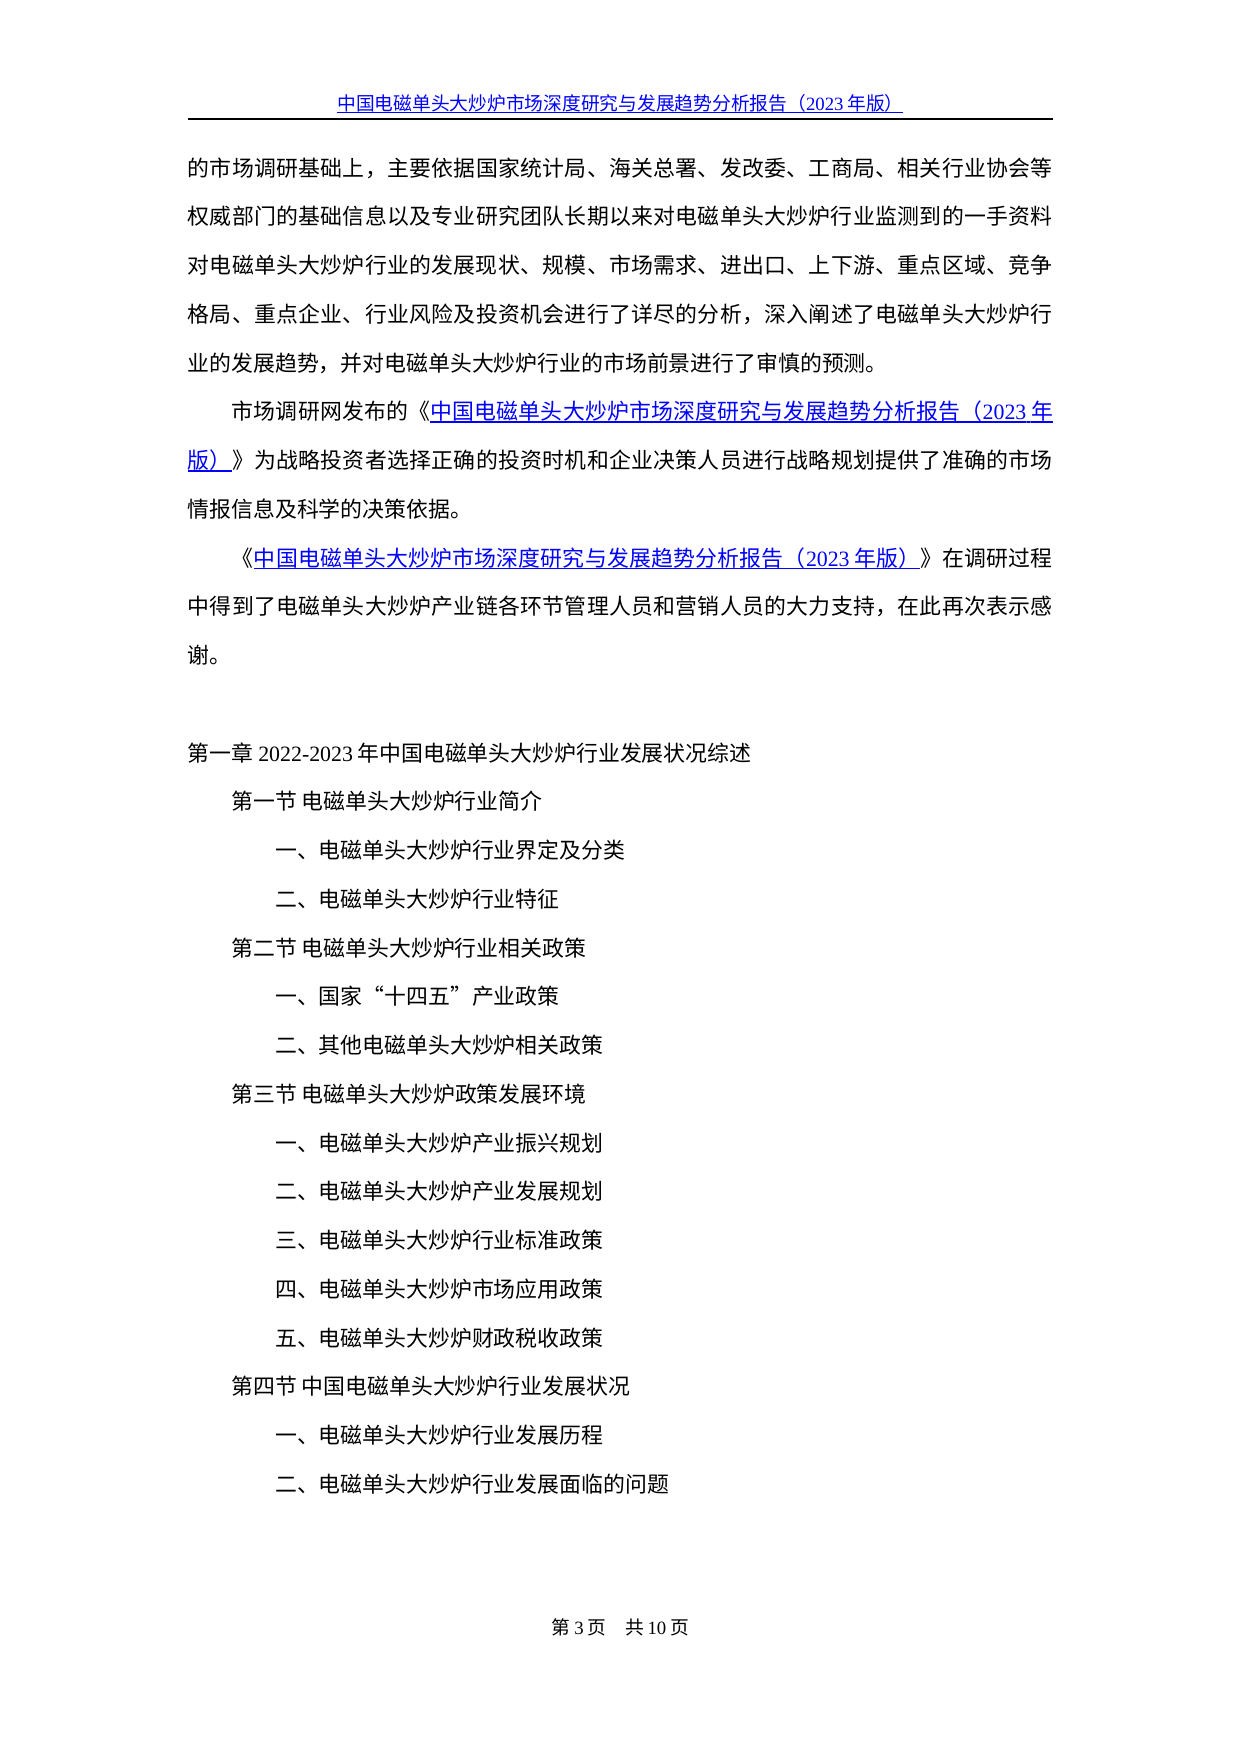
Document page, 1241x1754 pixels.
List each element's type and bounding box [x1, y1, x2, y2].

text [187, 150, 1053, 1499]
